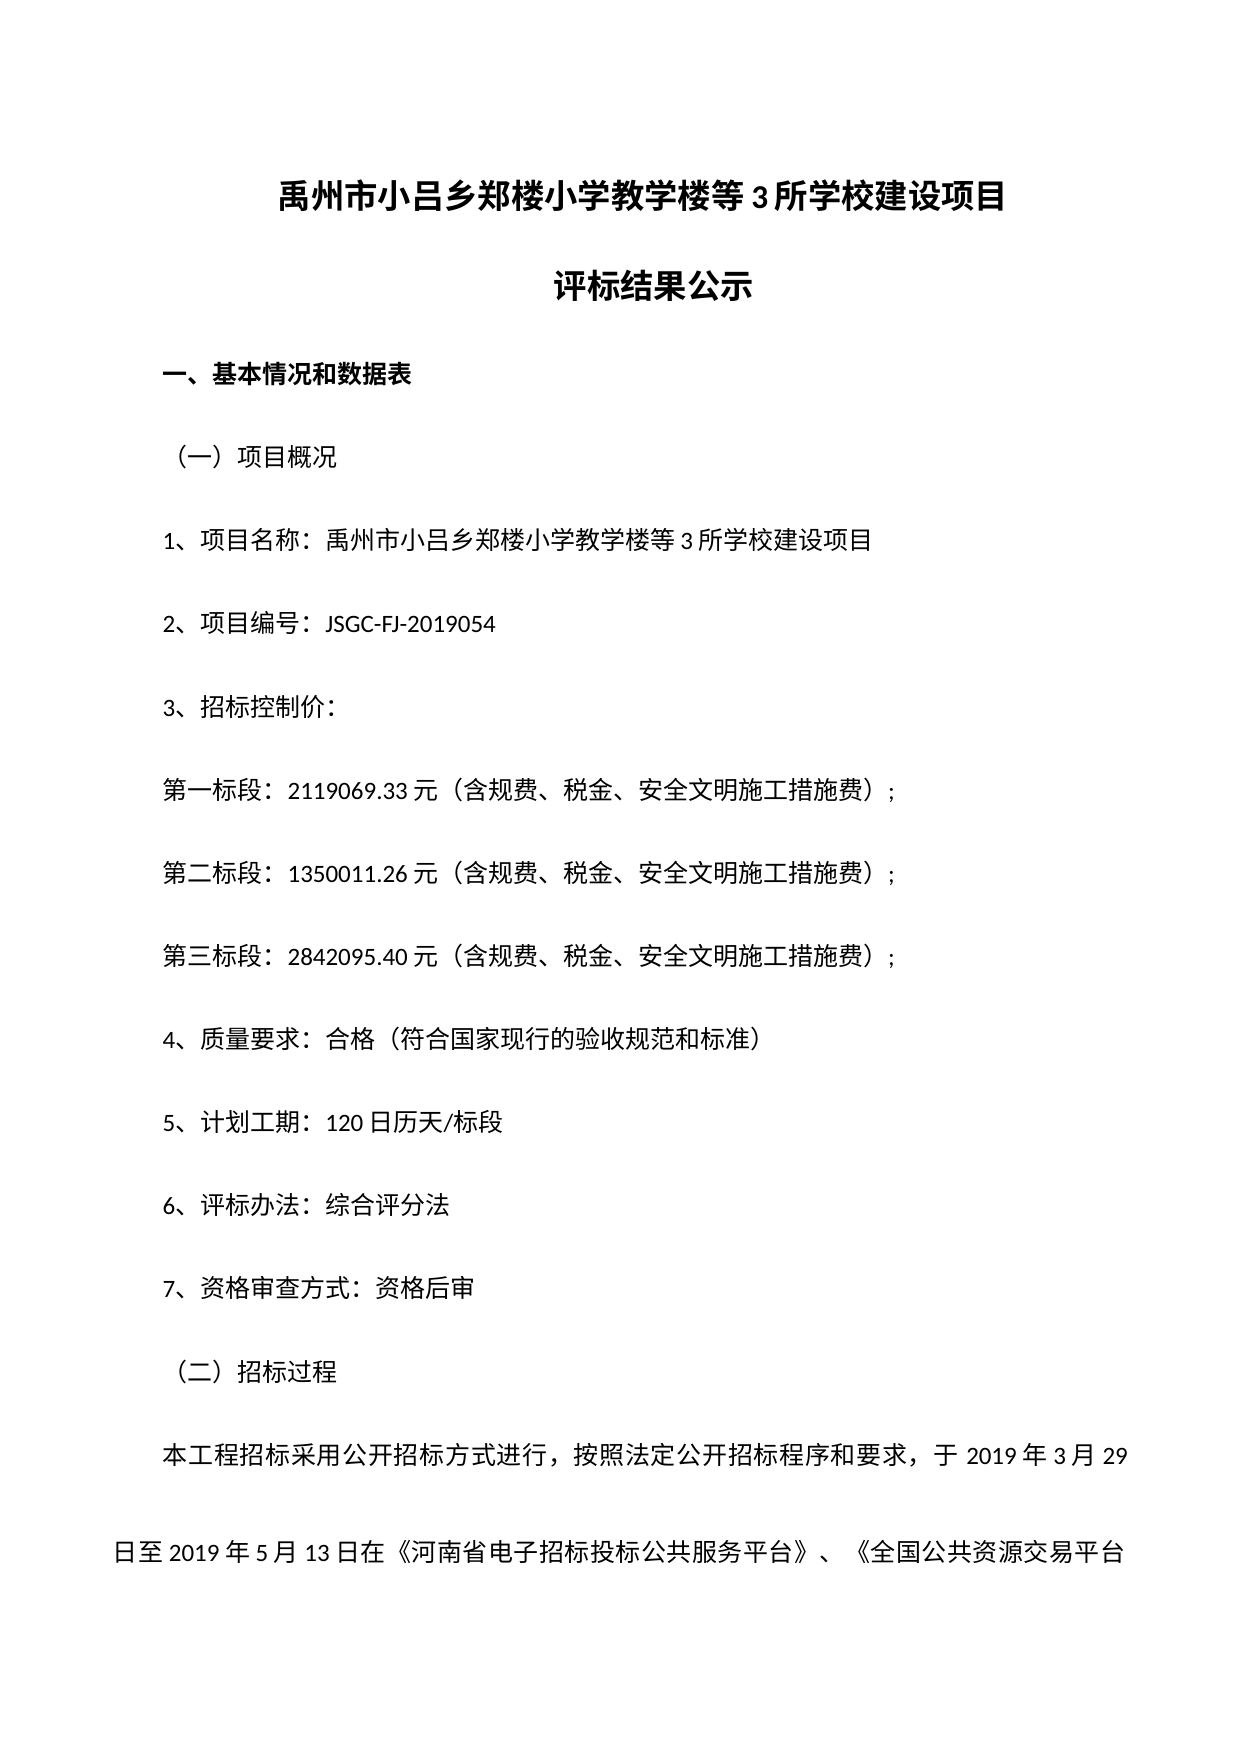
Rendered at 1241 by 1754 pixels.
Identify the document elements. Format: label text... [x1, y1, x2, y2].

text 1、项目名称：禹州市小吕乡郑楼小学教学楼等3所学校建设项目 [112, 506, 1128, 571]
text 4、质量要求：合格（符合国家现行的验收规范和标准） [112, 1005, 1128, 1070]
text 5、计划工期：120日历天/标段 [112, 1088, 1128, 1153]
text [112, 1421, 1128, 1583]
text 评标结果公示 [112, 251, 1128, 316]
text 7、资格审查方式：资格后审 [112, 1254, 1128, 1319]
text 一、基本情况和数据表 [112, 340, 1128, 405]
text 第三标段：2842095.40元（含规费、税金、安全文明施工措施费）; [112, 922, 1128, 987]
text 3、招标控制价： [112, 673, 1128, 738]
text （一）项目概况 [112, 423, 1128, 488]
text 2、项目编号：JSGC-FJ-2019054 [112, 589, 1128, 654]
text 6、评标办法：综合评分法 [112, 1171, 1128, 1236]
text 第二标段：1350011.26元（含规费、税金、安全文明施工措施费）; [112, 839, 1128, 904]
text 禹州市小吕乡郑楼小学教学楼等3所学校建设项目 [112, 162, 1128, 227]
text 第一标段：2119069.33元（含规费、税金、安全文明施工措施费）; [112, 756, 1128, 821]
text （二）招标过程 [112, 1338, 1128, 1403]
